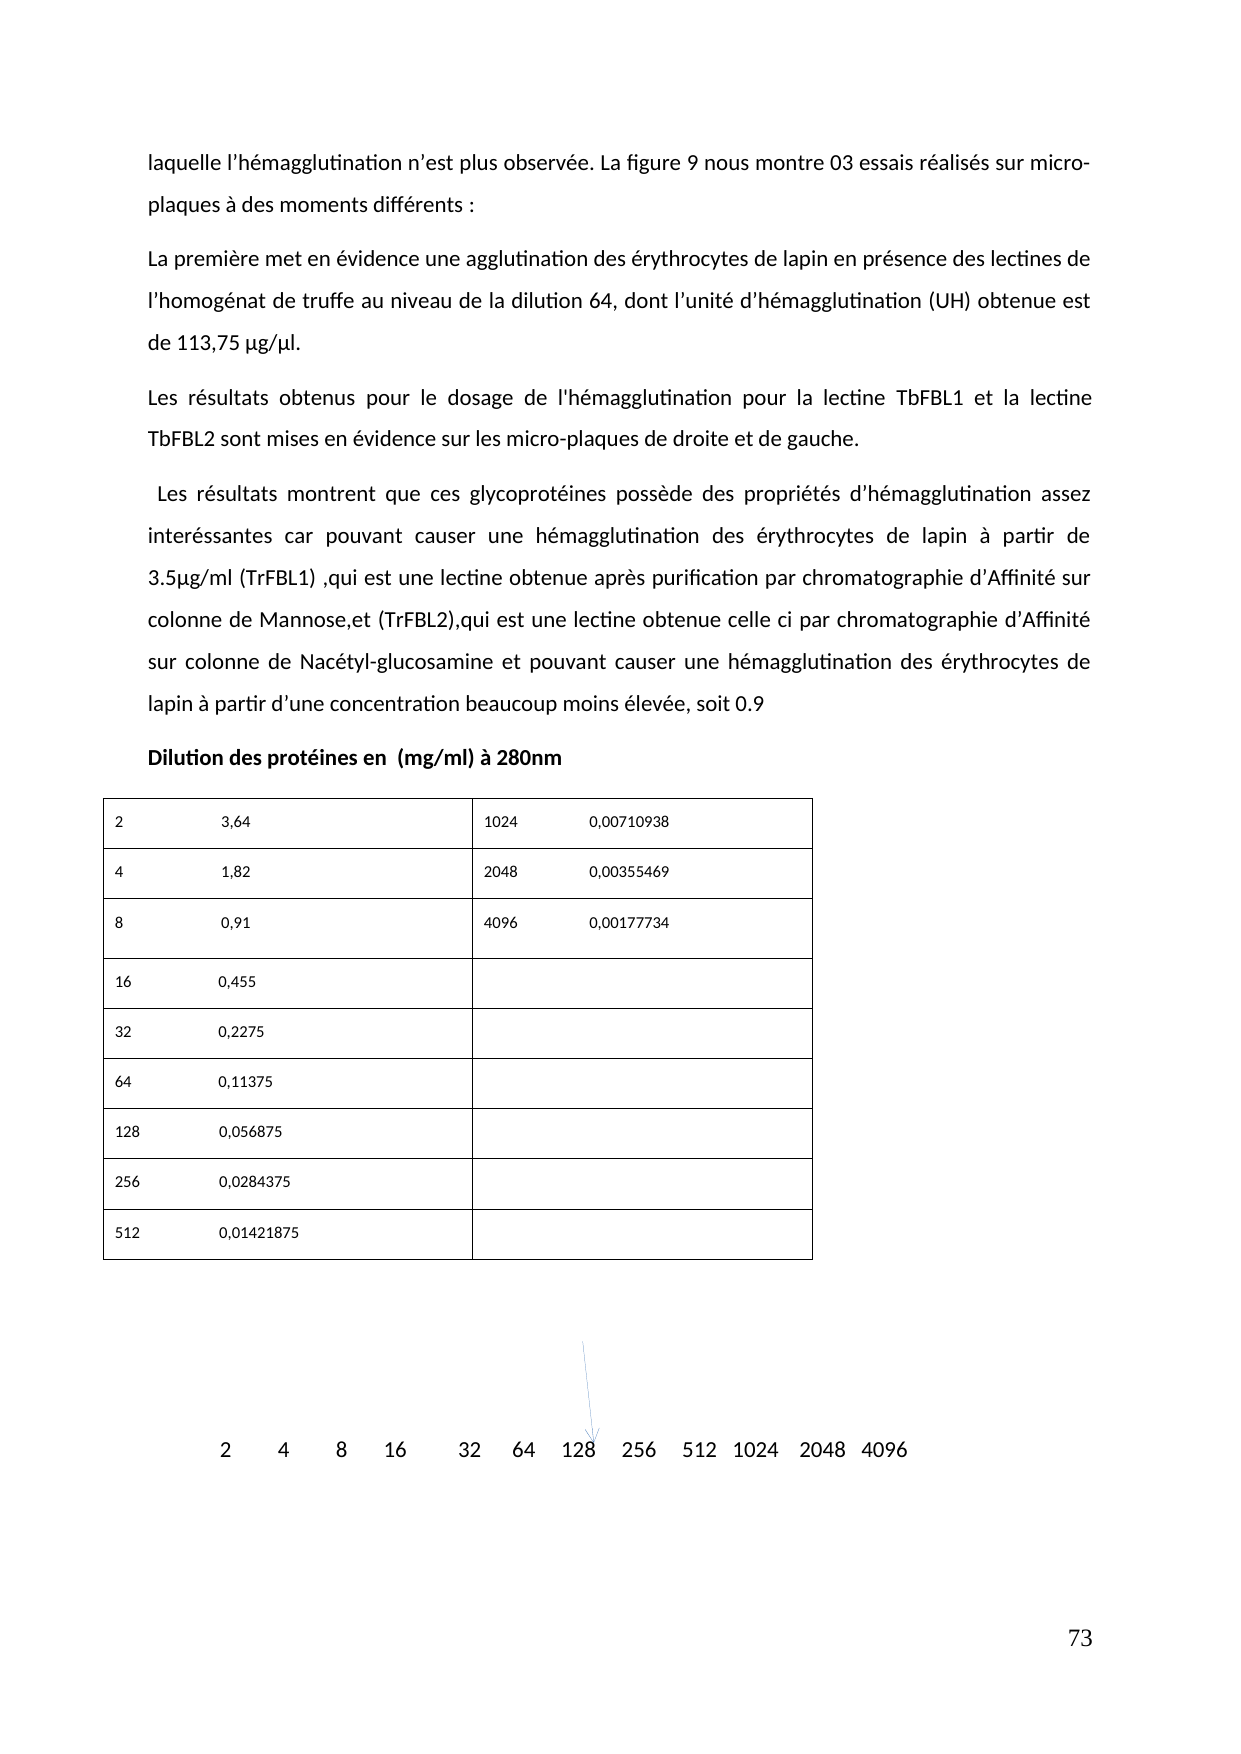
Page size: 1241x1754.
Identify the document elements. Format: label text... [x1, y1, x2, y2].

text Les résultats montrent que ces glycoprotéines possède des propriétés d’hémagglutination assez interéssantes car pouvant causer une hémagglutination des érythrocytes de lapin à partir de 3.5µg/ml (TrFBL1) ,qui est une lectine obtenue après purification par chromatographie d’Affinité sur colonne de Mannose,et (TrFBL2),qui est une lectine obtenue celle ci par chromatographie d’Affinité sur colonne de Nacétyl-glucosamine et pouvant causer une hémagglutination des érythrocytes de lapin à partir d’une concentration beaucoup moins élevée, soit 0.9 [148, 479, 1092, 717]
table_cell 4096 0,00177734 [473, 899, 812, 957]
text 2 4 8 16 32 64 128 256 512 1024 2048 4096 [148, 1436, 1092, 1464]
text La première met en évidence une agglutination des érythrocytes de lapin en présence des lectines de l’homogénat de truffe au niveau de la dilution 64, dont l’unité d’hémagglutination (UH) obtenue est de 113,75 μg/µl. [148, 244, 1092, 356]
table_cell [473, 1159, 812, 1208]
table_cell 8 0,91 [104, 899, 472, 957]
table_cell 16 0,455 [104, 959, 472, 1008]
table_cell 256 0,0284375 [104, 1159, 472, 1208]
text Les résultats obtenus pour le dosage de l'hémagglutination pour la lectine TbFBL1 et la lectine TbFBL2 sont mises en évidence sur les micro-plaques de droite et de gauche. [148, 383, 1092, 453]
table_cell 32 0,2275 [104, 1009, 472, 1058]
text Dilution des protéines en (mg/ml) à 280nm [148, 743, 1092, 771]
table_cell 4 1,82 [104, 849, 472, 898]
table_cell [473, 1109, 812, 1158]
table_cell [473, 959, 812, 1008]
table_header 2 3,64 [104, 799, 472, 848]
table_cell [473, 1009, 812, 1058]
table_cell [473, 1059, 812, 1108]
table_cell [473, 1210, 812, 1259]
table_cell 512 0,01421875 [104, 1210, 472, 1259]
table_cell 128 0,056875 [104, 1109, 472, 1158]
table_cell 2048 0,00355469 [473, 849, 812, 898]
table_cell 64 0,11375 [104, 1059, 472, 1108]
table_header 1024 0,00710938 [473, 799, 812, 848]
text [148, 148, 1092, 218]
